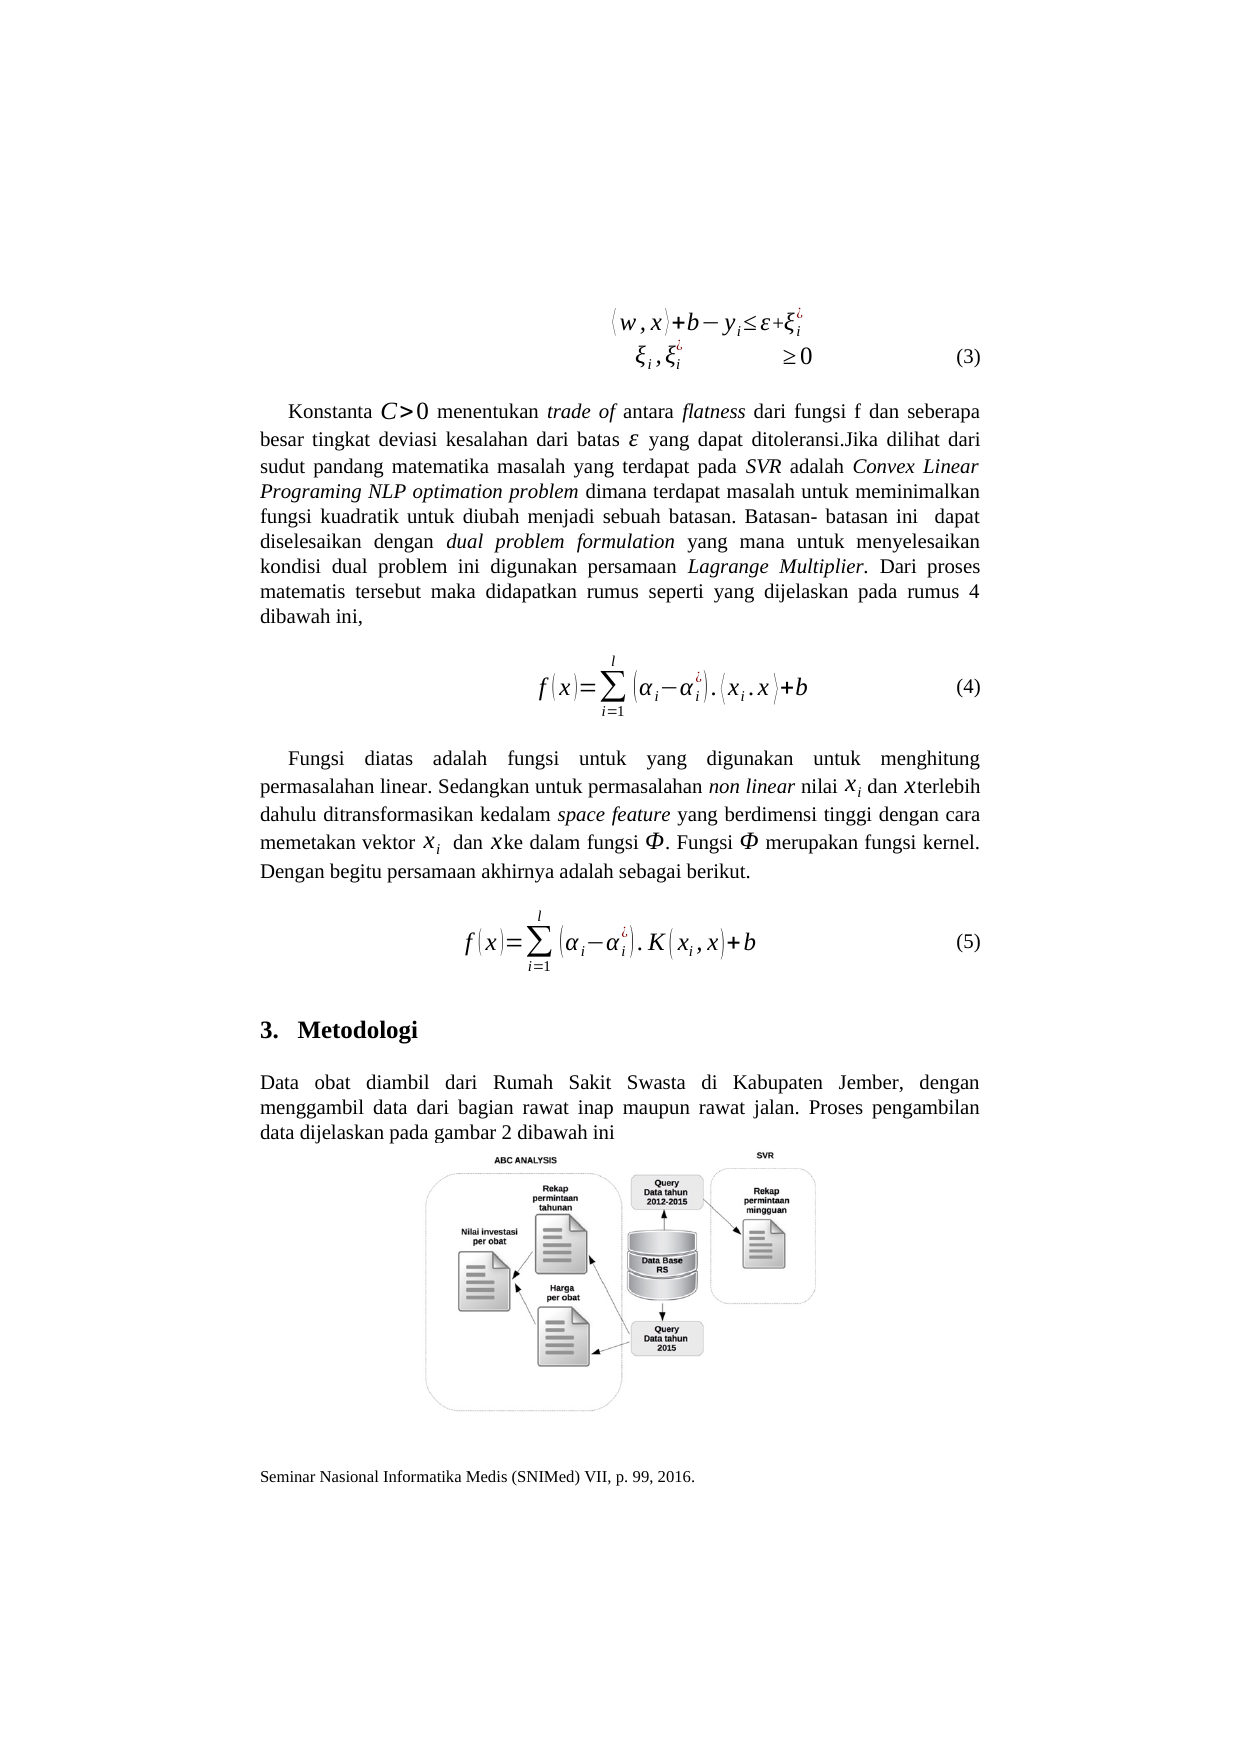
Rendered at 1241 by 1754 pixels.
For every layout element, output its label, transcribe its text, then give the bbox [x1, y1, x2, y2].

text (5) [260, 908, 980, 975]
text Data obat diambil dari Rumah Sakit Swasta di Kabupaten Jember, dengan menggambil data dari bagian rawat inap maupun rawat jalan. Proses pengambilan data dijelaskan pada gambar 2 dibawah ini [260, 1069, 980, 1144]
picture [409, 1143, 831, 1434]
subtitle Metodologi [260, 1012, 980, 1044]
text + (3) [260, 307, 980, 372]
text Konstanta menentukan trade of antara flatness dari fungsi f dan seberapa besar tingkat deviasi kesalahan dari batas yang dapat ditoleransi.Jika dilihat dari sudut pandang matematika masalah yang terdapat pada SVR adalah Convex Linear Programing NLP optimation problem dimana terdapat masalah untuk meminimalkan fungsi kuadratik untuk diubah menjadi sebuah batasan. Batasan- batasan ini dapat diselesaikan dengan dual problem formulation yang mana untuk menyelesaikan kondisi dual problem ini digunakan persamaan Lagrange Multiplier. Dari proses matematis tersebut maka didapatkan rumus seperti yang dijelaskan pada rumus 4 dibawah ini, [260, 397, 980, 628]
text Fungsi diatas adalah fungsi untuk yang digunakan untuk menghitung permasalahan linear. Sedangkan untuk permasalahan non linear nilai dan terlebih dahulu ditransformasikan kedalam space feature yang berdimensi tinggi dengan cara memetakan vektor dan ke dalam fungsi . Fungsi merupakan fungsi kernel. Dengan begitu persamaan akhirnya adalah sebagai berikut. [260, 745, 980, 883]
text (4) [260, 653, 980, 720]
